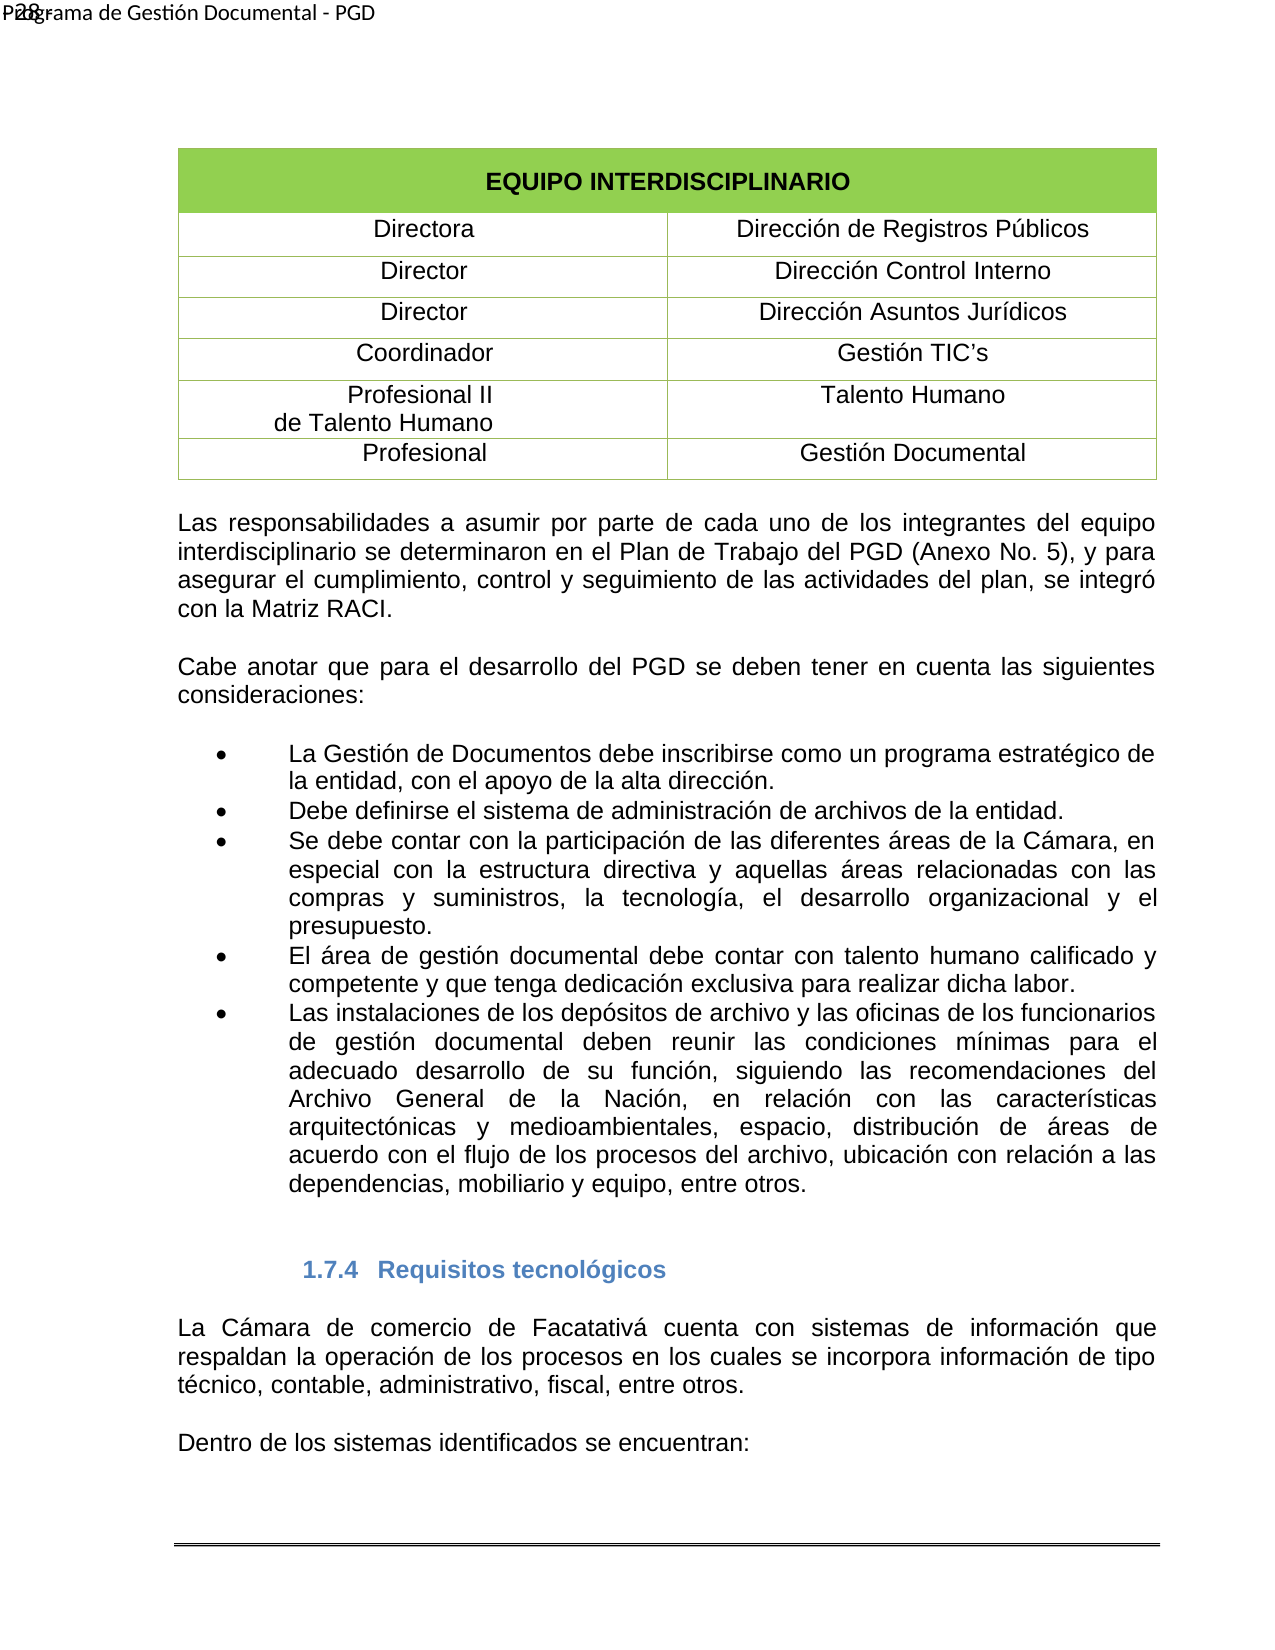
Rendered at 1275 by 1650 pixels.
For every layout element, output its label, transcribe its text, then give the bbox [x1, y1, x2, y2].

subtitle Requisitos tecnológicos [302, 1255, 1223, 1284]
table_header EQUIPO INTERDISCIPLINARIO [179, 149, 1157, 213]
text Cabe anotar que para el desarrollo del PGD se deben tener en cuenta las siguientes consideraciones: [177, 652, 1158, 709]
list Se debe contar con la participación de las diferentes áreas de la Cámara, en especial con la estructura directiva y aquellas áreas relacionadas con las compras y suministros, la tecnología, el desarrollo organizacional y el presupuesto. [215, 825, 1158, 940]
table_cell Director [179, 298, 667, 338]
list Debe definirse el sistema de administración de archivos de la entidad. [215, 795, 1223, 825]
table_cell Dirección Control Interno [668, 257, 1156, 297]
list El área de gestión documental debe contar con talento humano calificado y competente y que tenga dedicación exclusiva para realizar dicha labor. [215, 941, 1158, 997]
text La Cámara de comercio de Facatativá cuenta con sistemas de información que respaldan la operación de los procesos en los cuales se incorpora información de tipo técnico, contable, administrativo, fiscal, entre otros. [177, 1313, 1158, 1399]
table_cell Profesional II de Talento Humano [179, 381, 667, 437]
list La Gestión de Documentos debe inscribirse como un programa estratégico de la entidad, con el apoyo de la alta dirección. [215, 739, 1157, 795]
list Las instalaciones de los depósitos de archivo y las oficinas de los funcionarios de gestión documental deben reunir las condiciones mínimas para el adecuado desarrollo de su función, siguiendo las recomendaciones del Archivo General de la Nación, en relación con las características arquitectónicas y medioambientales, espacio, distribución de áreas de acuerdo con el flujo de los procesos del archivo, ubicación con relación a las dependencias, mobiliario y equipo, entre otros. [215, 998, 1158, 1197]
table_cell Dirección de Registros Públicos [668, 213, 1156, 256]
text Dentro de los sistemas identificados se encuentran: [177, 1428, 1223, 1457]
table_cell Coordinador [179, 339, 667, 380]
table_cell Directora [179, 213, 667, 256]
table_cell Gestión TIC’s [668, 339, 1156, 380]
table_cell Gestión Documental [668, 439, 1156, 479]
table_cell Profesional [179, 439, 667, 479]
table_cell Director [179, 257, 667, 297]
text Las responsabilidades a asumir por parte de cada uno de los integrantes del equipo interdisciplinario se determinaron en el Plan de Trabajo del PGD (Anexo No. 5), y para asegurar el cumplimiento, control y seguimiento de las actividades del plan, se integró con la Matriz RACI. [177, 508, 1158, 623]
table_cell Dirección Asuntos Jurídicos [668, 298, 1156, 338]
table_cell Talento Humano [668, 381, 1156, 437]
